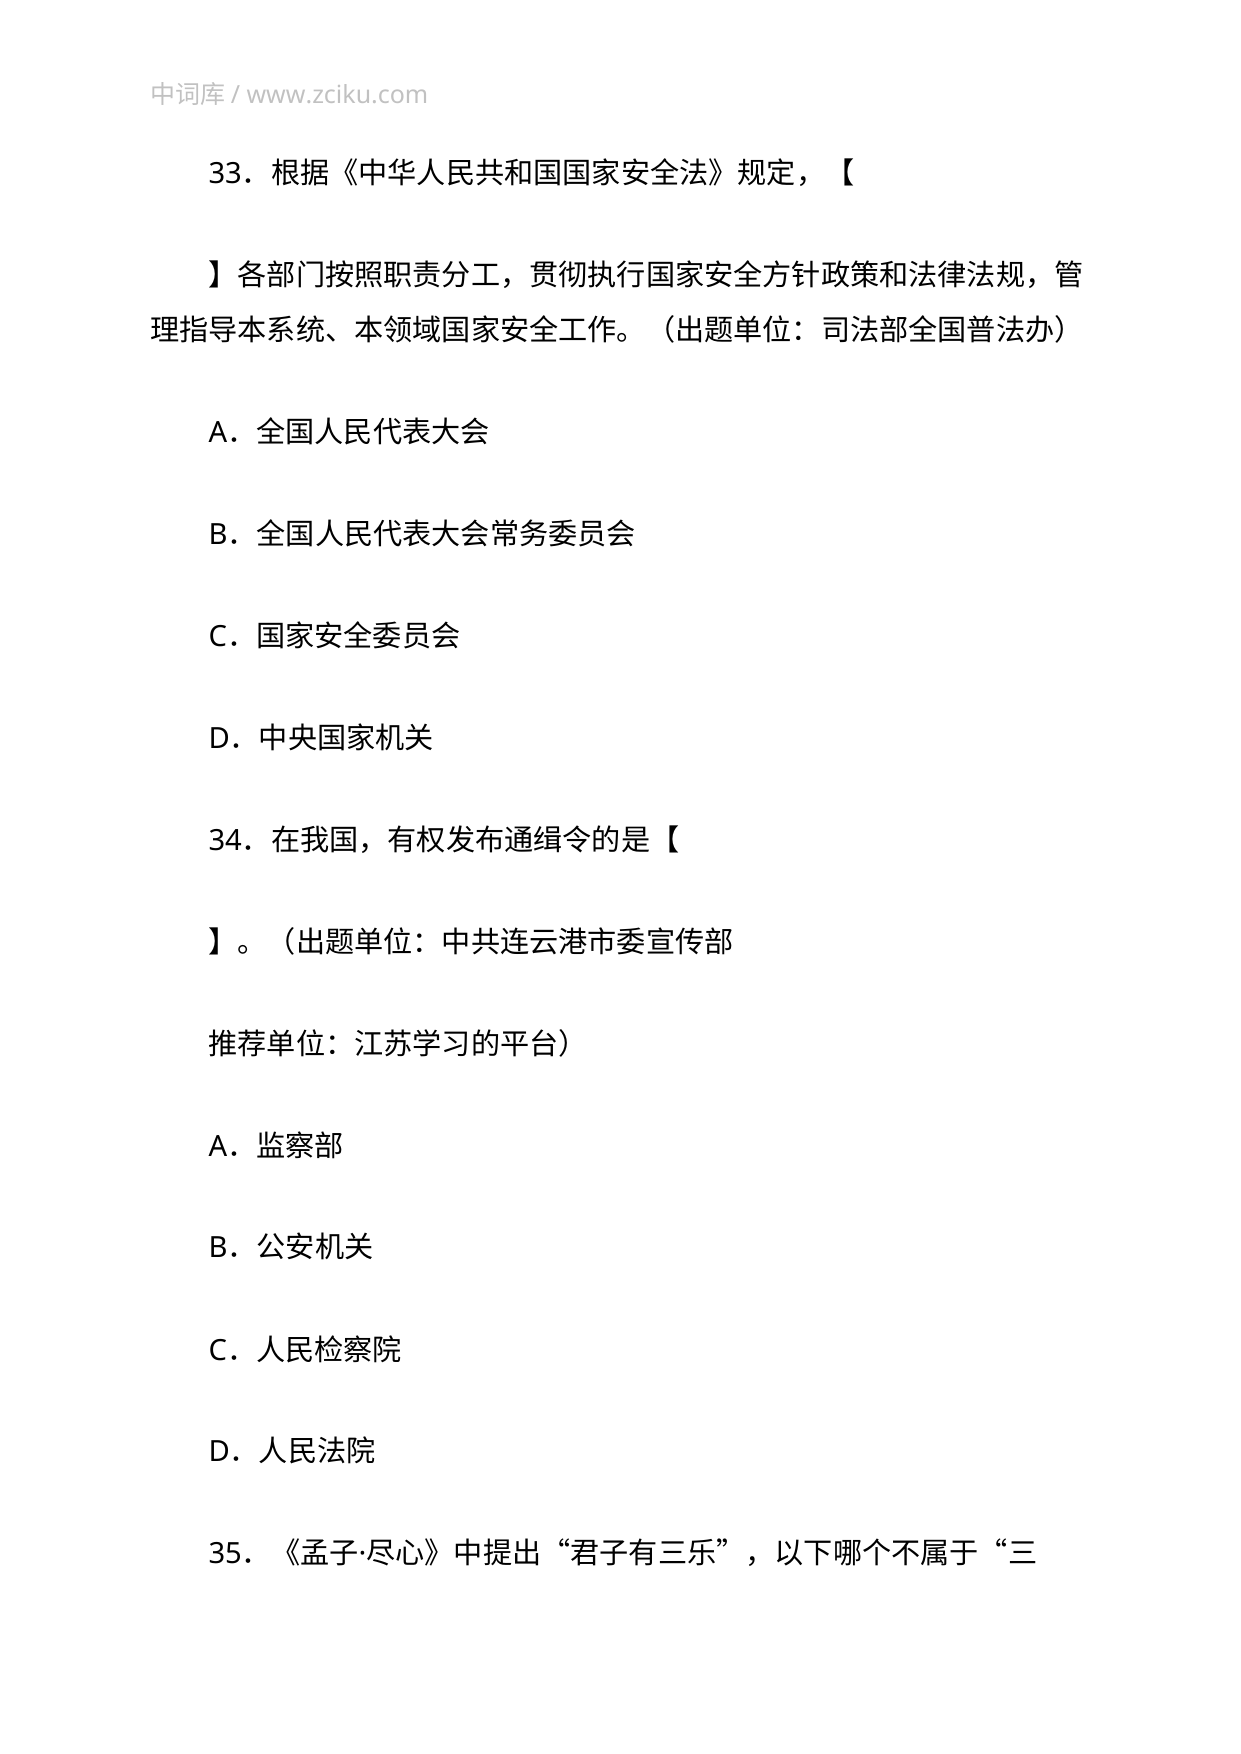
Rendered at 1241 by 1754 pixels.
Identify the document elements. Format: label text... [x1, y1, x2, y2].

text B．公安机关 [150, 1224, 1090, 1266]
text 34．在我国，有权发布通缉令的是【 [150, 817, 1090, 859]
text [150, 1530, 1090, 1572]
text A．监察部 [150, 1122, 1090, 1164]
text 】各部门按照职责分工，贯彻执行国家安全方针政策和法律法规，管理指导本系统、本领域国家安全工作。（出题单位：司法部全国普法办） [150, 252, 1090, 349]
text C．国家安全委员会 [150, 613, 1090, 655]
text C．人民检察院 [150, 1326, 1090, 1368]
text B．全国人民代表大会常务委员会 [150, 511, 1090, 553]
text A．全国人民代表大会 [150, 409, 1090, 451]
text 33．根据《中华人民共和国国家安全法》规定，【 [150, 150, 1090, 192]
text D．中央国家机关 [150, 714, 1090, 757]
text 】。（出题单位：中共连云港市委宣传部 [150, 918, 1090, 961]
text 推荐单位：江苏学习的平台） [150, 1020, 1090, 1063]
text D．人民法院 [150, 1428, 1090, 1470]
